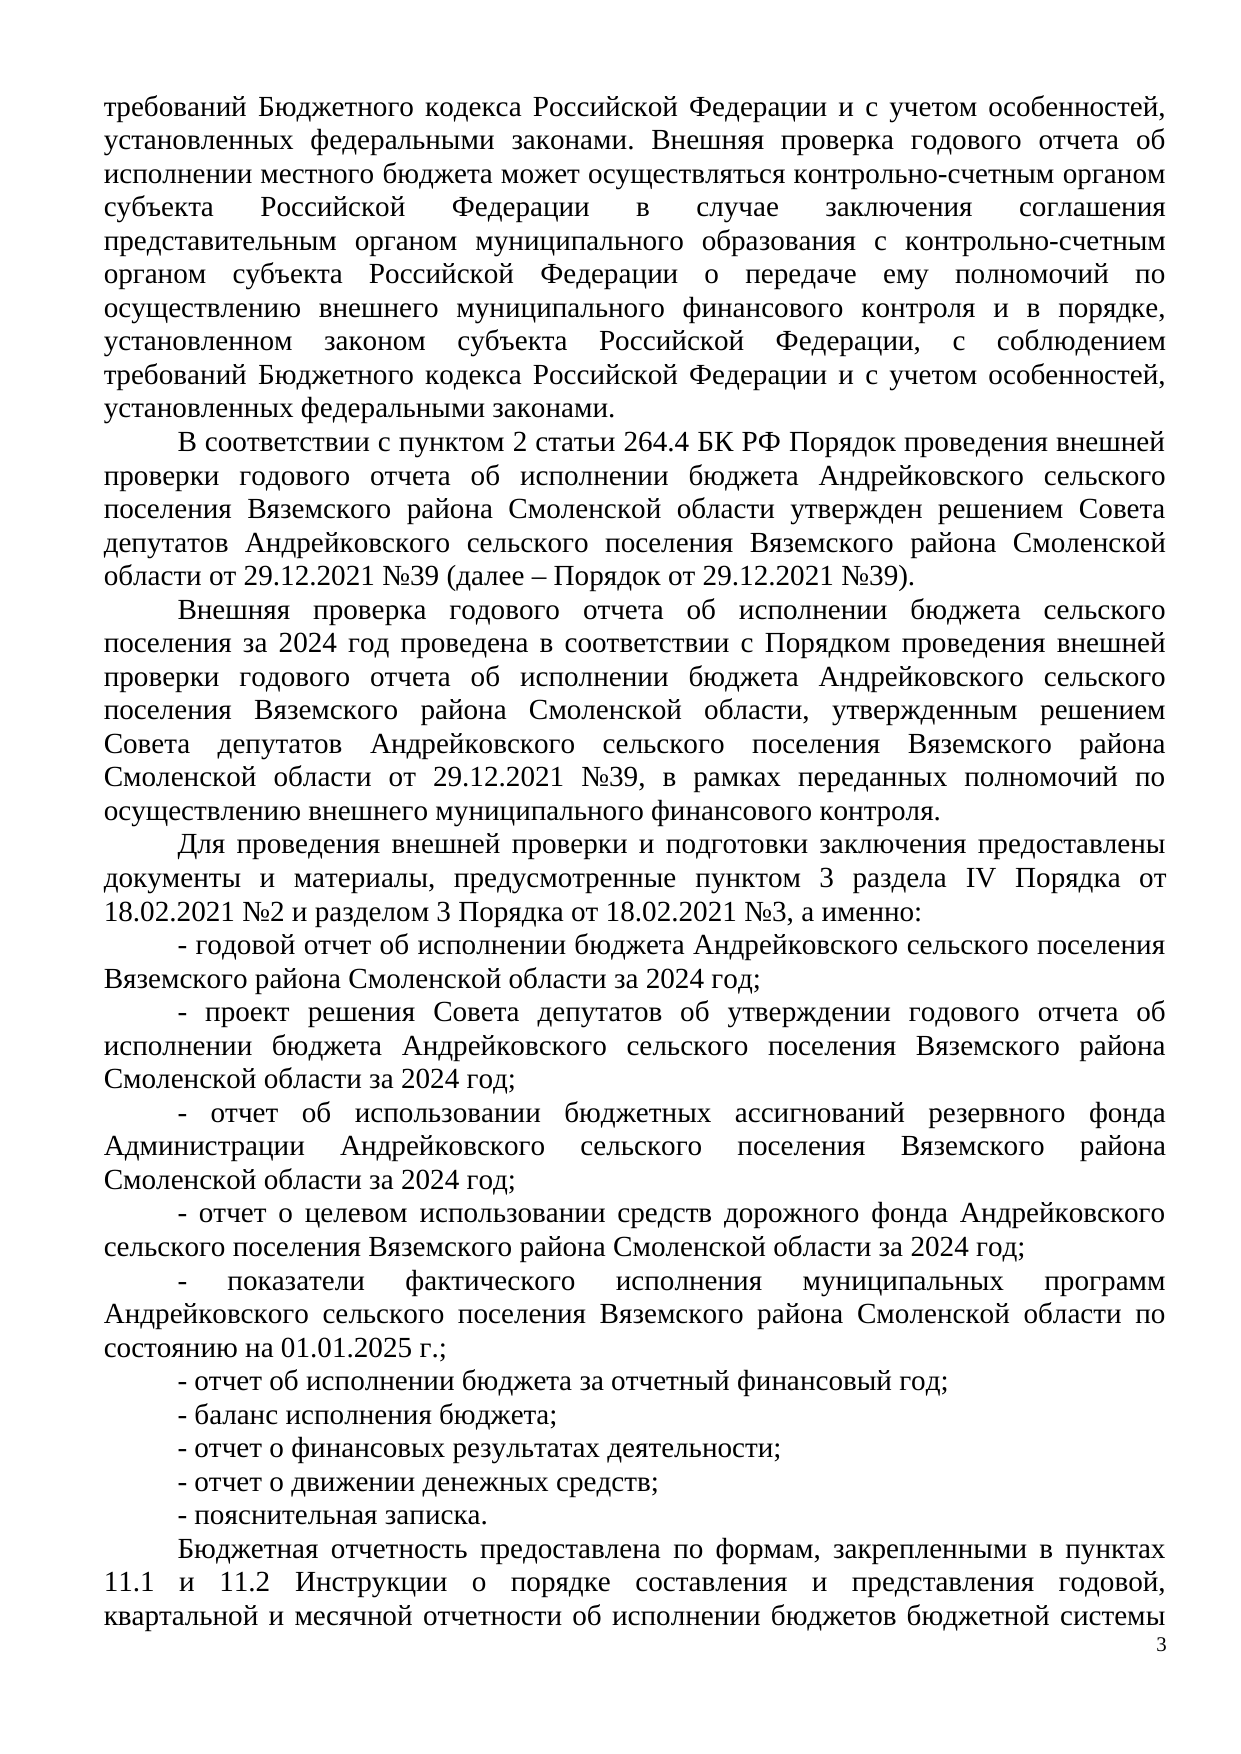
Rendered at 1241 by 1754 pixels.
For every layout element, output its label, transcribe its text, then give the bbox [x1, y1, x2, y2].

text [103, 1531, 1167, 1632]
text - показатели фактического исполнения муниципальных программ Андрейковского сельского поселения Вяземского района Смоленской области по состоянию на 01.01.2025 г.; [103, 1263, 1167, 1363]
text - годовой отчет об исполнении бюджета Андрейковского сельского поселения Вяземского района Смоленской области за 2024 год; [103, 927, 1167, 994]
text В соответствии с пунктом 2 статьи 264.4 БК РФ Порядок проведения внешней проверки годового отчета об исполнении бюджета Андрейковского сельского поселения Вяземского района Смоленской области утвержден решением Совета депутатов Андрейковского сельского поселения Вяземского района Смоленской области от 29.12.2021 №39 (далее – Порядок от 29.12.2021 №39). [103, 424, 1167, 592]
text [103, 89, 1167, 424]
text Для проведения внешней проверки и подготовки заключения предоставлены документы и материалы, предусмотренные пунктом 3 раздела IV Порядка от 18.02.2021 №2 и разделом 3 Порядка от 18.02.2021 №3, а именно: [103, 827, 1167, 927]
text - отчет об исполнении бюджета за отчетный финансовый год; [103, 1363, 1167, 1397]
text - баланс исполнения бюджета; [103, 1397, 1167, 1430]
text - отчет о целевом использовании средств дорожного фонда Андрейковского сельского поселения Вяземского района Смоленской области за 2024 год; [103, 1196, 1167, 1263]
text - отчет о движении денежных средств; [103, 1464, 1167, 1497]
text - отчет о финансовых результатах деятельности; [103, 1430, 1167, 1464]
text Внешняя проверка годового отчета об исполнении бюджета сельского поселения за 2024 год проведена в соответствии с Порядком проведения внешней проверки годового отчета об исполнении бюджета Андрейковского сельского поселения Вяземского района Смоленской области, утвержденным решением Совета депутатов Андрейковского сельского поселения Вяземского района Смоленской области от 29.12.2021 №39, в рамках переданных полномочий по осуществлению внешнего муниципального финансового контроля. [103, 592, 1167, 827]
text - проект решения Совета депутатов об утверждении годового отчета об исполнении бюджета Андрейковского сельского поселения Вяземского района Смоленской области за 2024 год; [103, 994, 1167, 1095]
text - пояснительная записка. [103, 1497, 1167, 1531]
text - отчет об использовании бюджетных ассигнований резервного фонда Администрации Андрейковского сельского поселения Вяземского района Смоленской области за 2024 год; [103, 1095, 1167, 1196]
